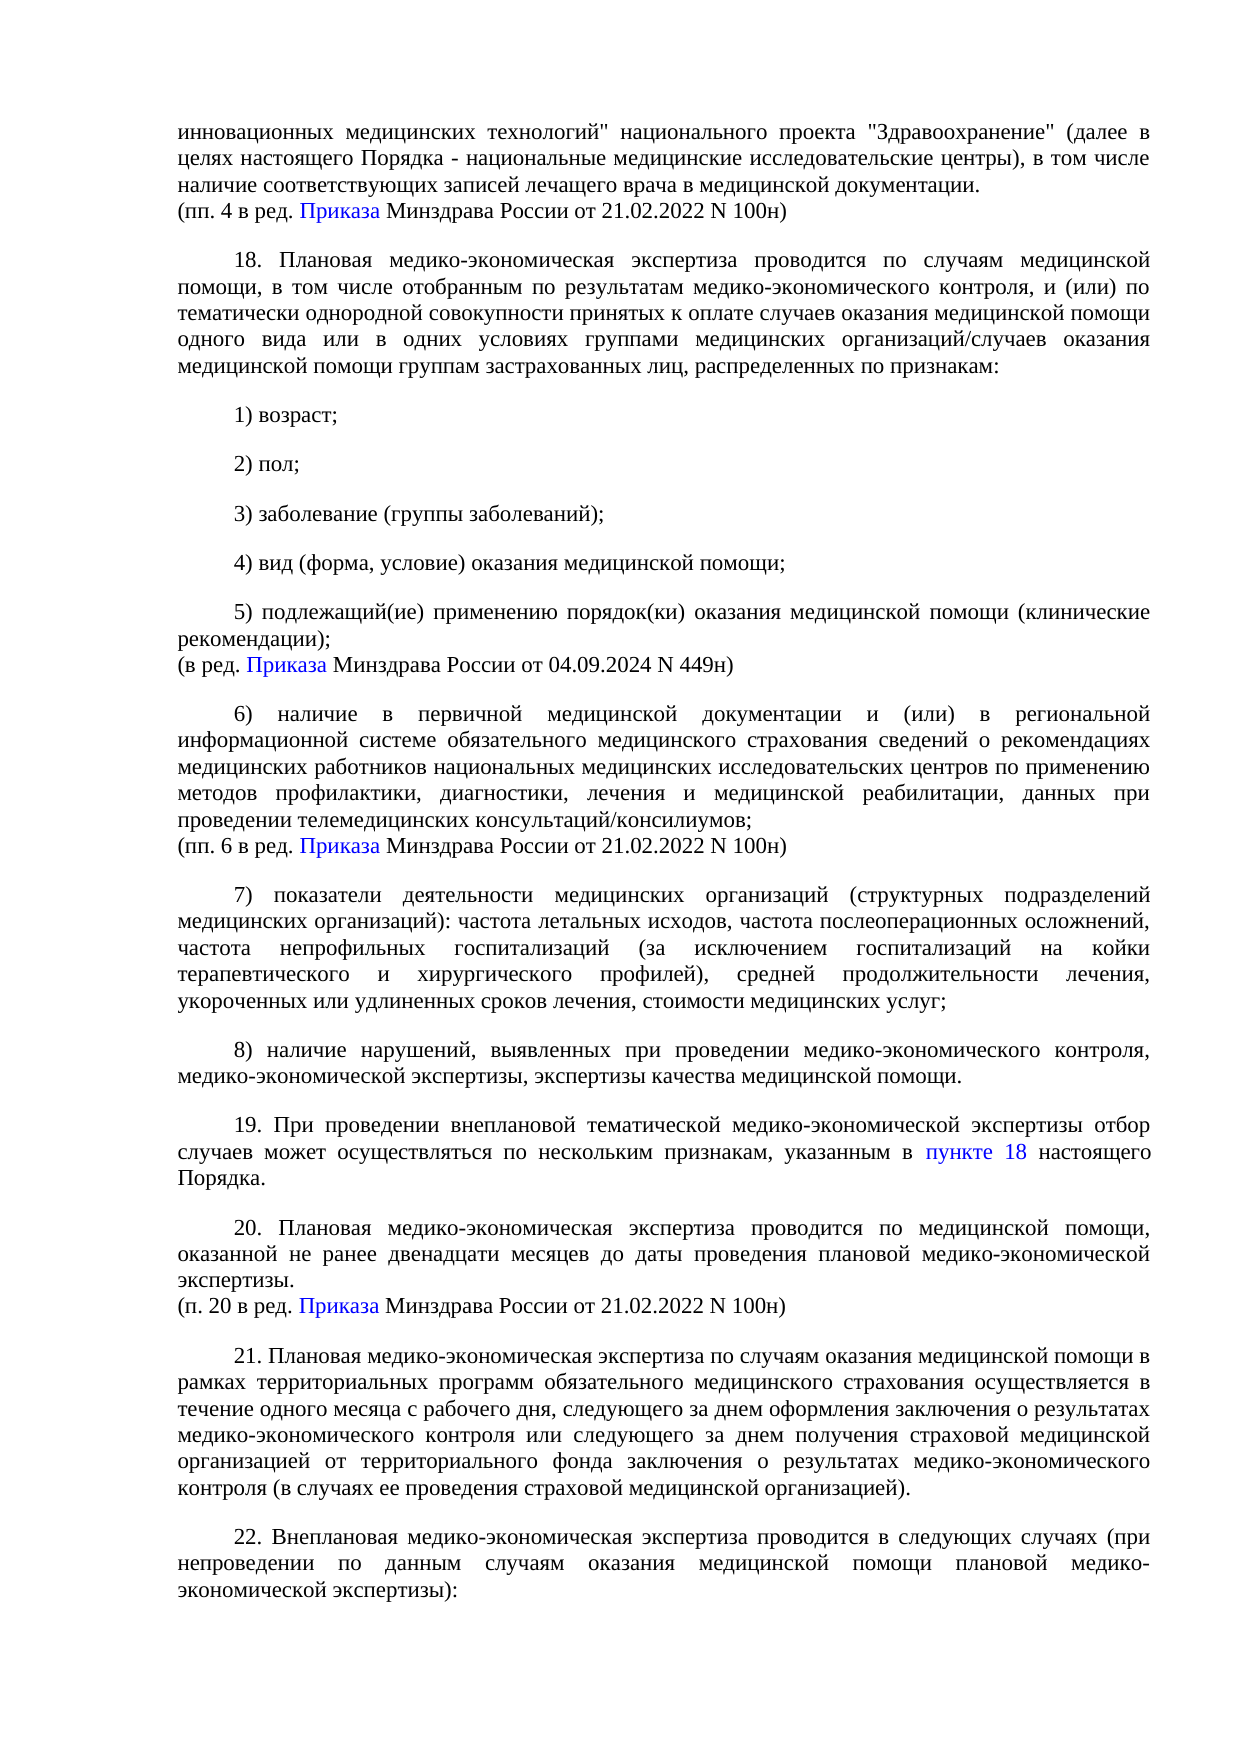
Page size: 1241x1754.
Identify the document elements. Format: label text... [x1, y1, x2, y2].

text 22. Внеплановая медико-экономическая экспертиза проводится в следующих случаях (при непроведении по данным случаям оказания медицинской помощи плановой медико-экономической экспертизы): [177, 1523, 1152, 1602]
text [177, 118, 1152, 197]
text 4) вид (форма, условие) оказания медицинской помощи; [177, 549, 1152, 575]
text 1) возраст; [177, 401, 1152, 427]
text 5) подлежащий(ие) применению порядок(ки) оказания медицинской помощи (клинические рекомендации); [177, 598, 1152, 651]
text 6) наличие в первичной медицинской документации и (или) в региональной информационной системе обязательного медицинского страхования сведений о рекомендациях медицинских работников национальных медицинских исследовательских центров по применению методов профилактики, диагностики, лечения и медицинской реабилитации, данных при проведении телемедицинских консультаций/консилиумов; [177, 700, 1152, 832]
text 7) показатели деятельности медицинских организаций (структурных подразделений медицинских организаций): частота летальных исходов, частота послеоперационных осложнений, частота непрофильных госпитализаций (за исключением госпитализаций на койки терапевтического и хирургического профилей), средней продолжительности лечения, укороченных или удлиненных сроков лечения, стоимости медицинских услуг; [177, 881, 1152, 1013]
text (п. 20 в ред. Приказа Минздрава России от 21.02.2022 N 100н) [177, 1293, 1152, 1319]
text 20. Плановая медико-экономическая экспертиза проводится по медицинской помощи, оказанной не ранее двенадцати месяцев до даты проведения плановой медико-экономической экспертизы. [177, 1213, 1152, 1293]
text (в ред. Приказа Минздрава России от 04.09.2024 N 449н) [177, 651, 1152, 677]
text (пп. 6 в ред. Приказа Минздрава России от 21.02.2022 N 100н) [177, 832, 1152, 858]
text 3) заболевание (группы заболеваний); [177, 500, 1152, 526]
text 2) пол; [177, 450, 1152, 477]
text 18. Плановая медико-экономическая экспертиза проводится по случаям медицинской помощи, в том числе отобранным по результатам медико-экономического контроля, и (или) по тематически однородной совокупности принятых к оплате случаев оказания медицинской помощи одного вида или в одних условиях группами медицинских организаций/случаев оказания медицинской помощи группам застрахованных лиц, распределенных по признакам: [177, 246, 1152, 378]
text 21. Плановая медико-экономическая экспертиза по случаям оказания медицинской помощи в рамках территориальных программ обязательного медицинского страхования осуществляется в течение одного месяца с рабочего дня, следующего за днем оформления заключения о результатах медико-экономического контроля или следующего за днем получения страховой медицинской организацией от территориального фонда заключения о результатах медико-экономического контроля (в случаях ее проведения страховой медицинской организацией). [177, 1342, 1152, 1500]
text 19. При проведении внеплановой тематической медико-экономической экспертизы отбор случаев может осуществляться по нескольким признакам, указанным в пункте 18 настоящего Порядка. [177, 1112, 1152, 1191]
text 8) наличие нарушений, выявленных при проведении медико-экономического контроля, медико-экономической экспертизы, экспертизы качества медицинской помощи. [177, 1036, 1152, 1089]
text (пп. 4 в ред. Приказа Минздрава России от 21.02.2022 N 100н) [177, 197, 1152, 223]
